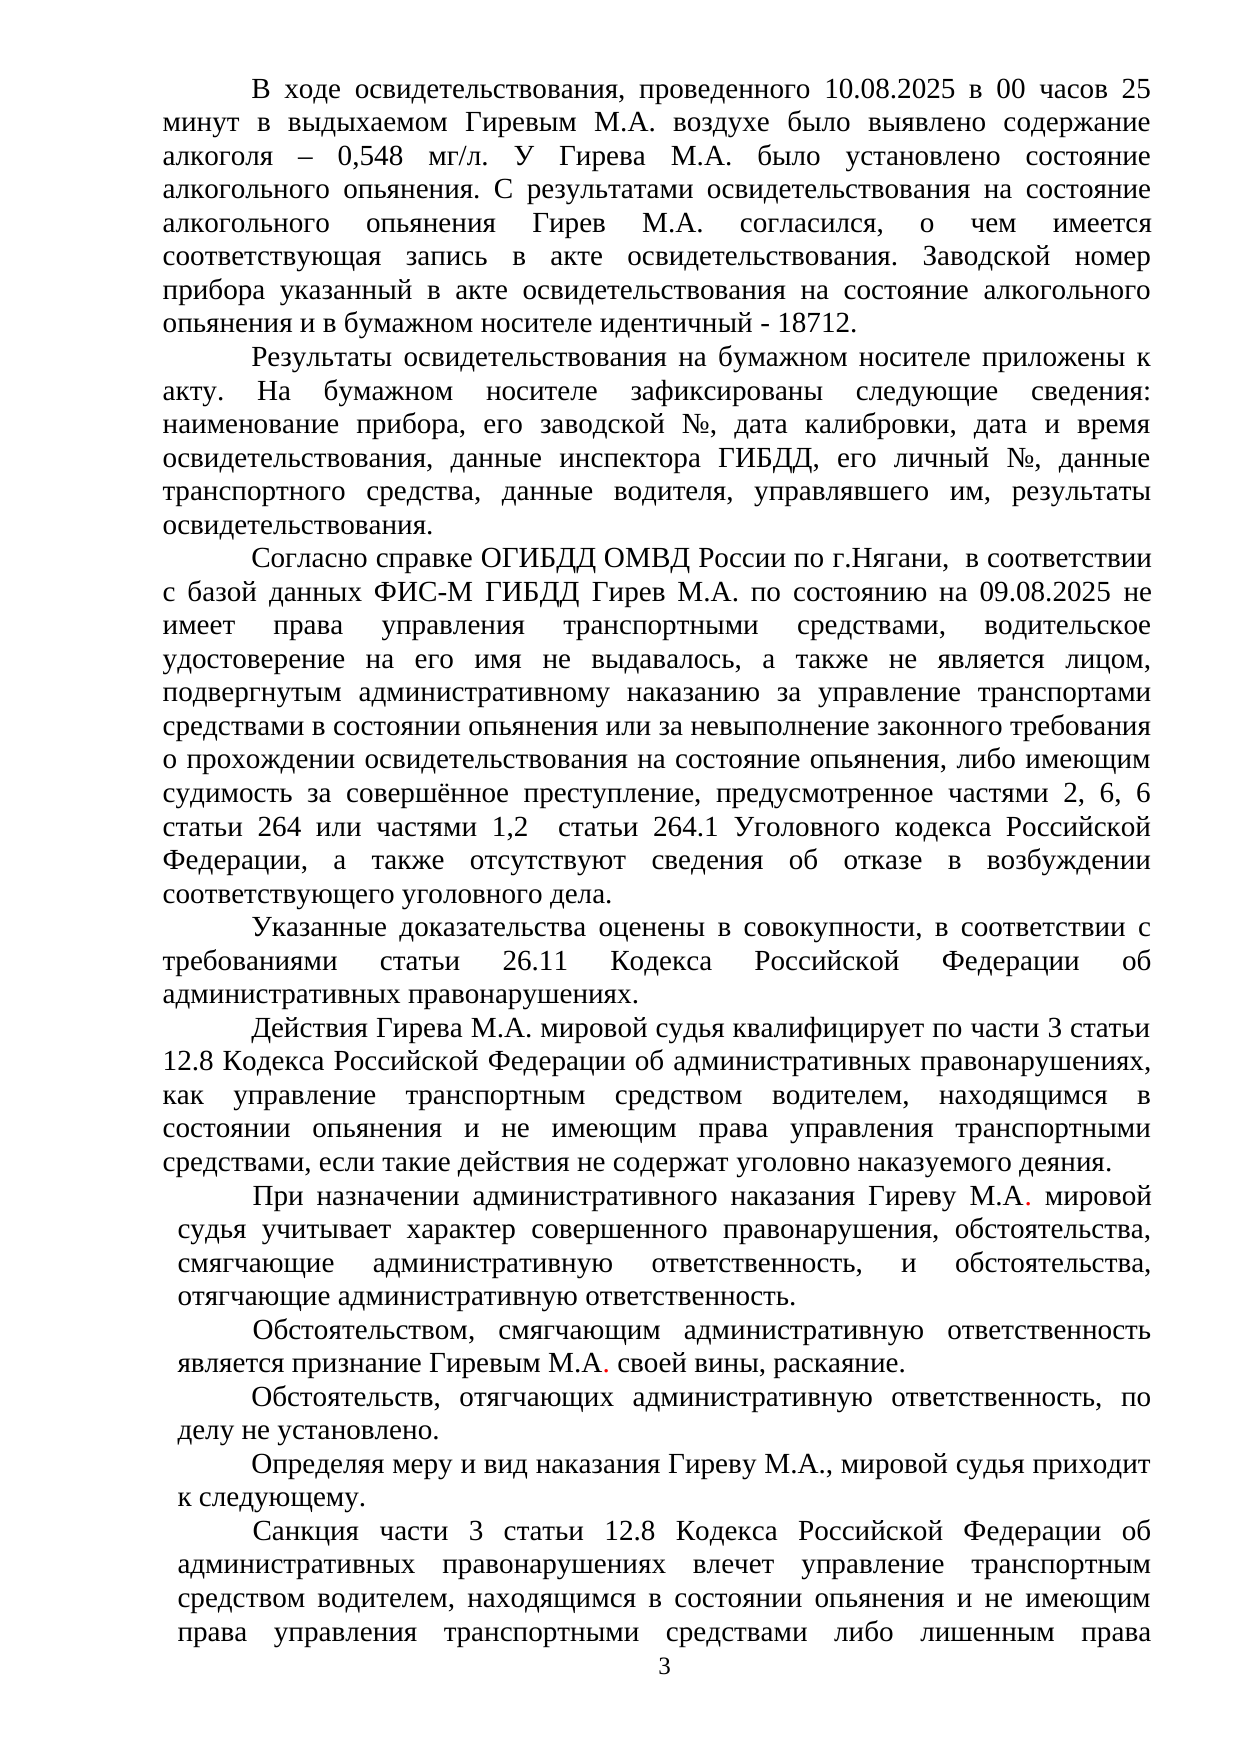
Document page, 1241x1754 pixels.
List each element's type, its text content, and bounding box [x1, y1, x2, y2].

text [177, 1513, 1152, 1647]
text Обстоятельством, смягчающим административную ответственность является признание Гиревым М.А. своей вины, раскаяние. [177, 1312, 1152, 1379]
text Действия Гирева М.А. мировой судья квалифицирует по части 3 статьи 12.8 Кодекса Российской Федерации об административных правонарушениях, как управление транспортным средством водителем, находящимся в состоянии опьянения и не имеющим права управления транспортными средствами, если такие действия не содержат уголовно наказуемого деяния. [162, 1010, 1152, 1178]
text Согласно справке ОГИБДД ОМВД России по г.Нягани, в соответствии с базой данных ФИС-М ГИБДД Гирев М.А. по состоянию на 09.08.2025 не имеет права управления транспортными средствами, водительское удостоверение на его имя не выдавалось, а также не является лицом, подвергнутым административному наказанию за управление транспортами средствами в состоянии опьянения или за невыполнение законного требования о прохождении освидетельствования на состояние опьянения, либо имеющим судимость за совершённое преступление, предусмотренное частями 2, 6, 6 статьи 264 или частями 1,2 статьи 264.1 Уголовного кодекса Российской Федерации, а также отсутствуют сведения об отказе в возбуждении соответствующего уголовного дела. [162, 540, 1152, 909]
text Определяя меру и вид наказания Гиреву М.А., мировой судья приходит к следующему. [177, 1446, 1152, 1513]
text Результаты освидетельствования на бумажном носителе приложены к акту. На бумажном носителе зафиксированы следующие сведения: наименование прибора, его заводской №, дата калибровки, дата и время освидетельствования, данные инспектора ГИБДД, его личный №, данные транспортного средства, данные водителя, управлявшего им, результаты освидетельствования. [162, 339, 1152, 540]
text Указанные доказательства оценены в совокупности, в соответствии с требованиями статьи 26.11 Кодекса Российской Федерации об административных правонарушениях. [162, 909, 1152, 1010]
text Обстоятельств, отягчающих административную ответственность, по делу не установлено. [177, 1379, 1152, 1446]
text В ходе освидетельствования, проведенного 10.08.2025 в 00 часов 25 минут в выдыхаемом Гиревым М.А. воздухе было выявлено содержание алкоголя – 0,548 мг/л. У Гирева М.А. было установлено состояние алкогольного опьянения. С результатами освидетельствования на состояние алкогольного опьянения Гирев М.А. согласился, о чем имеется соответствующая запись в акте освидетельствования. Заводской номер прибора указанный в акте освидетельствования на состояние алкогольного опьянения и в бумажном носителе идентичный - 18712. [162, 71, 1152, 339]
text При назначении административного наказания Гиреву М.А. мировой судья учитывает характер совершенного правонарушения, обстоятельства, смягчающие административную ответственность, и обстоятельства, отягчающие административную ответственность. [177, 1178, 1152, 1312]
